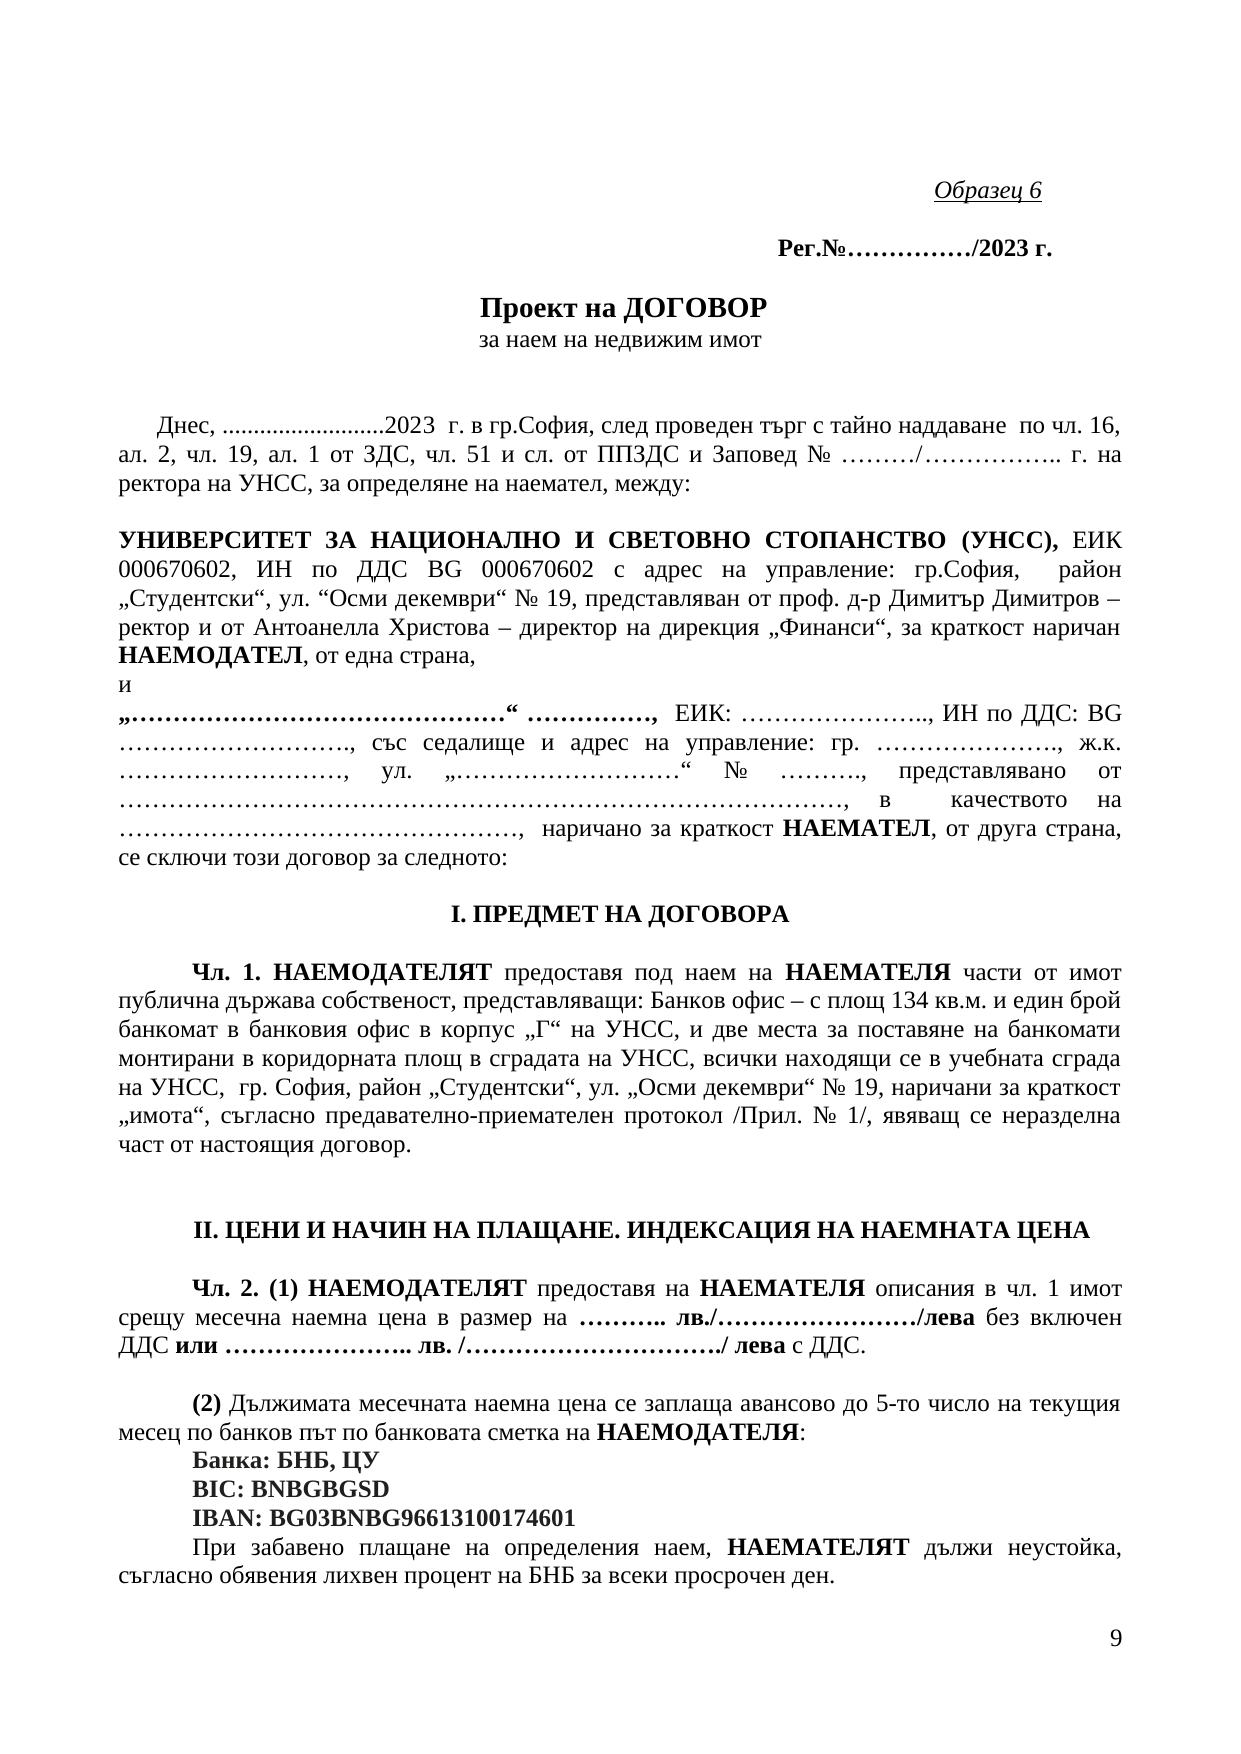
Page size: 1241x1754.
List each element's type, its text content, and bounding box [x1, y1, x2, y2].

text BIC: BNBGBGSD [118, 1474, 1122, 1503]
text Образец 6 [782, 176, 1122, 204]
text за наем на недвижим имот [118, 324, 1122, 353]
text Банка: БНБ, ЦУ [118, 1445, 1122, 1474]
text УНИВЕРСИТЕТ ЗА НАЦИОНАЛНО И СВЕТОВНО СТОПАНСТВО (УНСС), ЕИК 000670602, ИН по ДДС BG 000670602 с адрес на управление: гр.София, район „Студентски“, ул. “Осми декември“ № 19, представляван от проф. д-р Димитър Димитров – ректор и от Антоанелла Христова – директор на дирекция „Финанси“, за краткост наричан НАЕМОДАТЕЛ, от една страна, [118, 525, 1122, 669]
text Чл. 1. НАЕМОДАТЕЛЯТ предоставя под наем на НАЕМАТЕЛЯ части от имот публична държава собственост, представляващи: Банков офис – с площ 134 кв.м. и един брой банкомат в банковия офис в корпус „Г“ на УНСС, и две места за поставяне на банкомати монтирани в коридорната площ в сградата на УНСС, всички находящи се в учебната сграда на УНСС, гр. София, район „Студентски“, ул. „Осми декември“ № 19, наричани за краткост „имота“, съгласно предавателно-приемателен протокол /Прил. № 1/, явяващ се неразделна част от настоящия договор. [118, 957, 1122, 1158]
text Чл. 2. (1) НАЕМОДАТЕЛЯТ предоставя на НАЕМАТЕЛЯ описания в чл. 1 имот срещу месечна наемна цена в размер на ……….. лв./……………………/лева без включен ДДС или ………………….. лв. /…………………………./ лева с ДДС. [118, 1273, 1122, 1359]
text и [118, 669, 1122, 698]
text (2) Дължимата месечната наемна цена се заплаща авансово до 5-то число на текущия месец по банков път по банковата сметка на НАЕМОДАТЕЛЯ: [118, 1388, 1122, 1445]
text „………………………………………“ ……………, ЕИК: ………………….., ИН по ДДС: BG ………………………., със седалище и адрес на управление: гр. …………………., ж.к. ………………………, ул. „………………………“ № ………., представлявано от ……………………………………………………………………………, в качеството на …………………………………………, наричано за краткост НАЕМАТЕЛ, от друга страна, се сключи този договор за следното: [118, 698, 1122, 870]
text І. ПРЕДМЕТ НА ДОГОВОРА [118, 899, 1122, 928]
text ІІ. ЦЕНИ И НАЧИН НА ПЛАЩАНЕ. ИНДЕКСАЦИЯ НА НАЕМНАТА ЦЕНА [118, 1215, 1122, 1244]
text При забавено плащане на определения наем, НАЕМАТЕЛЯТ дължи неустойка, съгласно обявения лихвен процент на БНБ за всеки просрочен ден. [118, 1532, 1122, 1589]
text Рег.№……………/2023 г. [634, 233, 1122, 262]
text Днес, ..........................2023 г. в гр.София, след проведен търг с тайно наддаване по чл. 16, ал. 2, чл. 19, ал. 1 от ЗДС, чл. 51 и сл. от ППЗДС и Заповед № ………/…………….. г. на ректора на УНСС, за определяне на наемател, между: [118, 410, 1122, 497]
text IBAN: BG03BNBG96613100174601 [118, 1503, 1122, 1532]
text Проект на ДОГОВОР [118, 291, 1122, 324]
